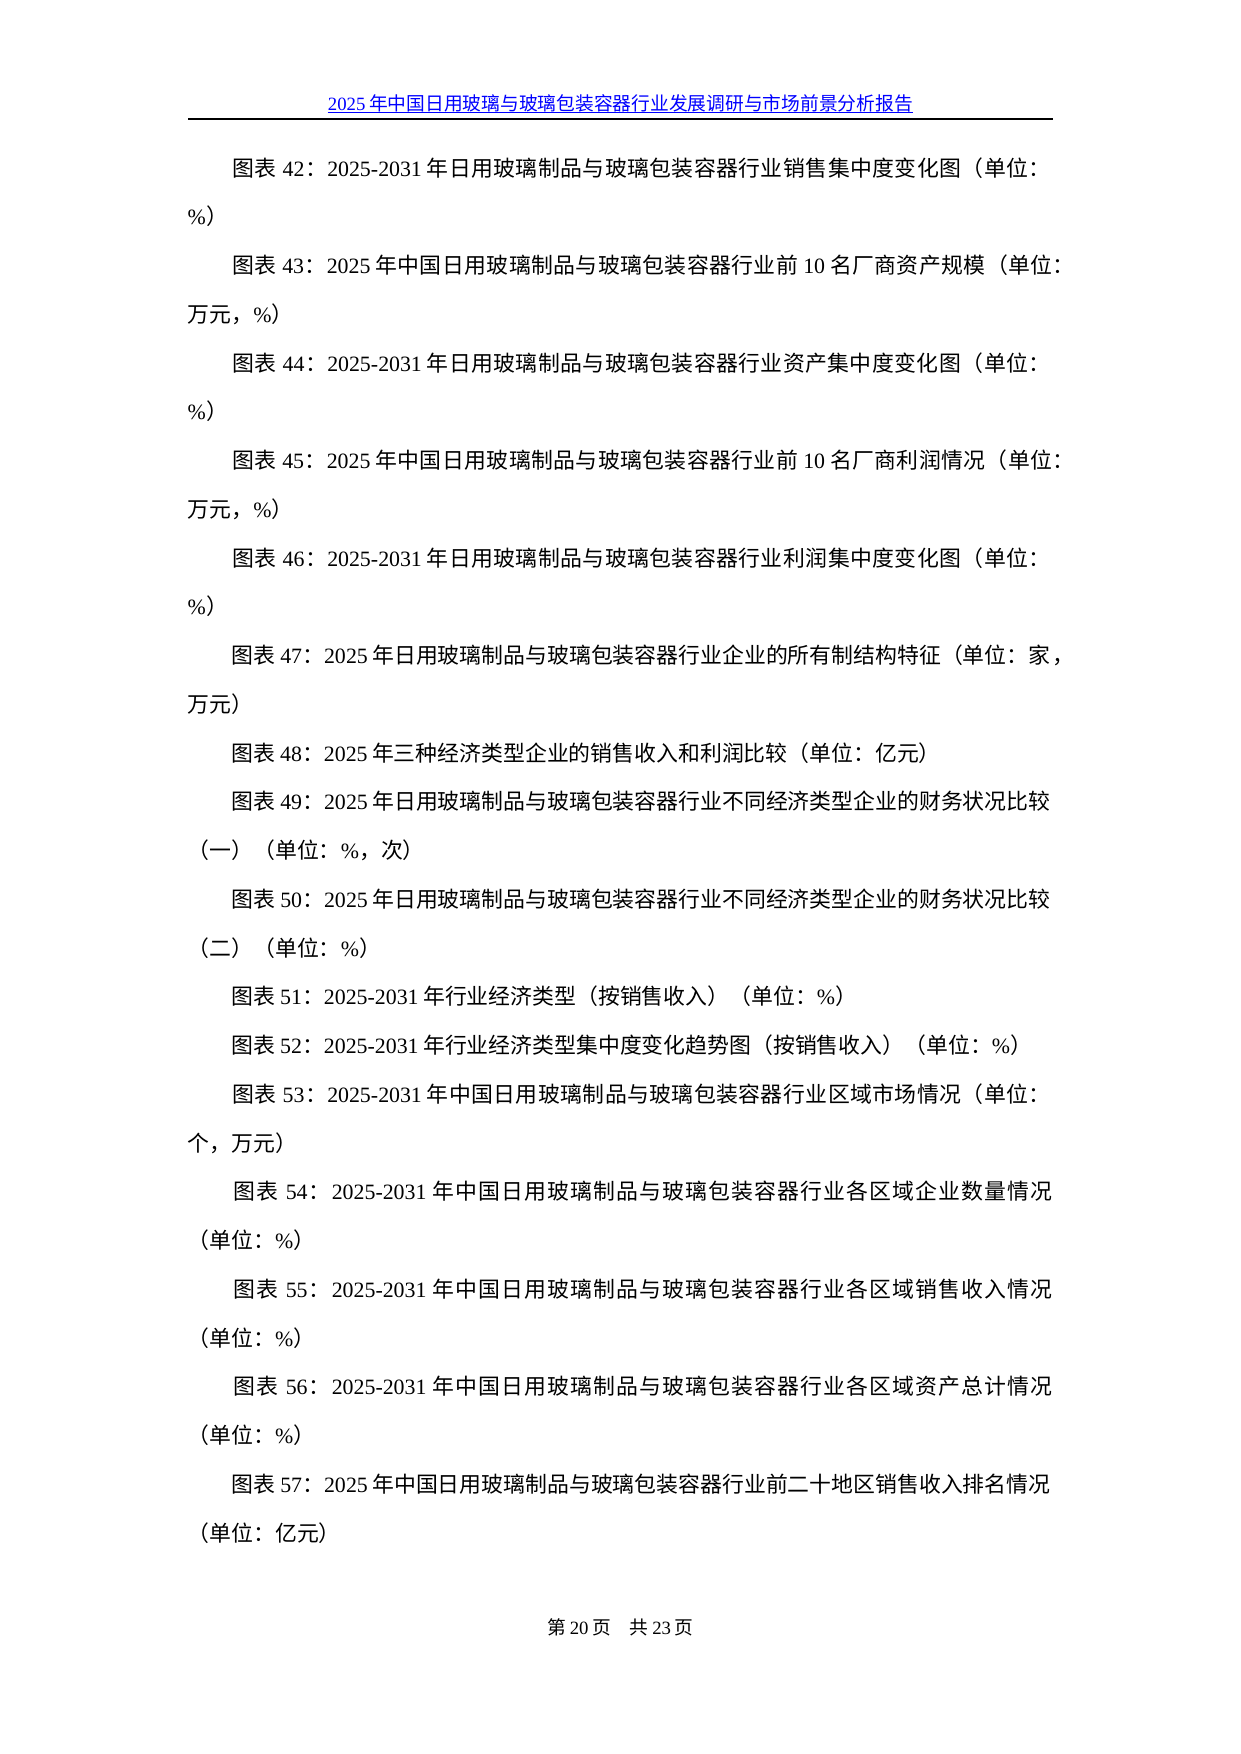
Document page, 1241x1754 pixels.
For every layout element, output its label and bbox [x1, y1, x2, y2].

text [187, 150, 1053, 1548]
